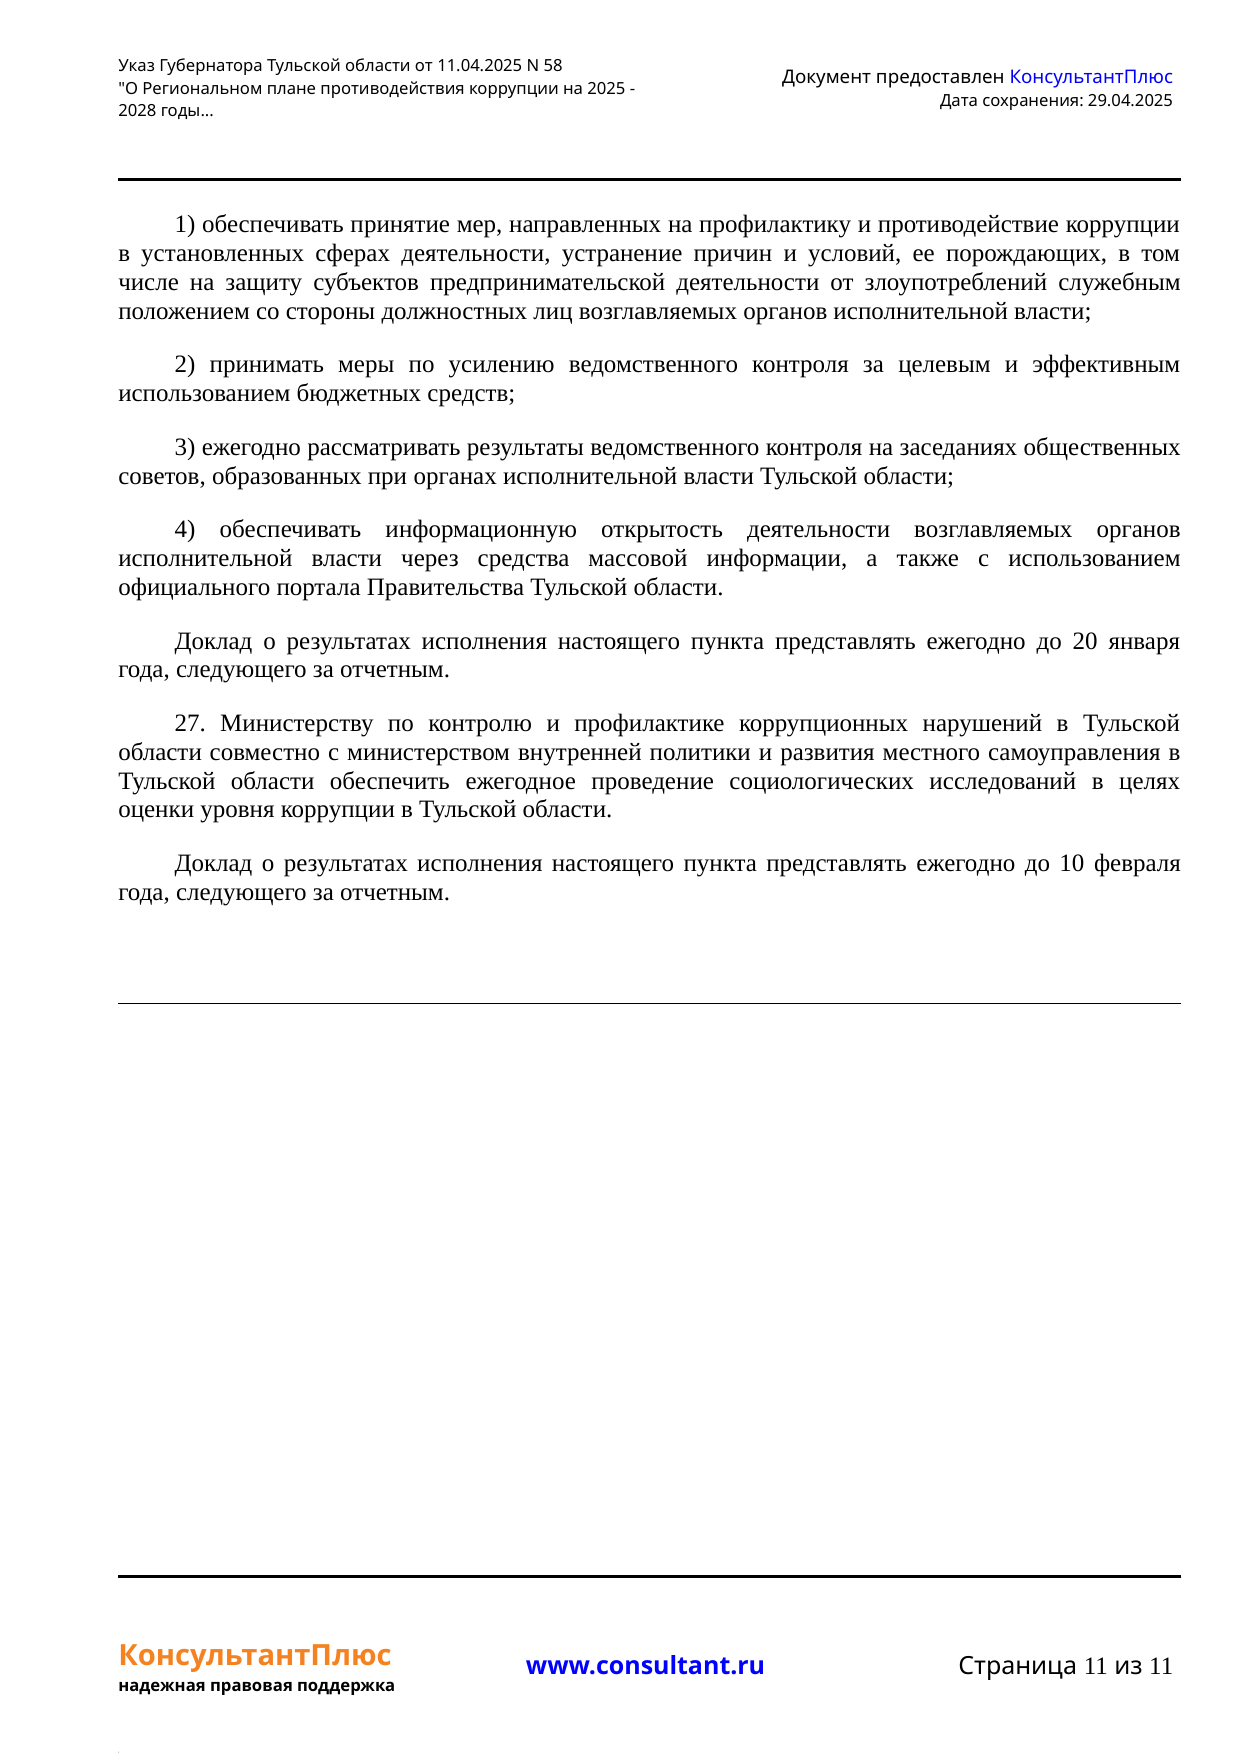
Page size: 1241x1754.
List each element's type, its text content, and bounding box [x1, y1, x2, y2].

text 3) ежегодно рассматривать результаты ведомственного контроля на заседаниях общественных советов, образованных при органах исполнительной власти Тульской области; [118, 432, 1181, 489]
text Доклад о результатах исполнения настоящего пункта представлять ежегодно до 20 января года, следующего за отчетным. [118, 626, 1181, 683]
text Доклад о результатах исполнения настоящего пункта представлять ежегодно до 10 февраля года, следующего за отчетным. [118, 848, 1181, 906]
text 2) принимать меры по усилению ведомственного контроля за целевым и эффективным использованием бюджетных средств; [118, 349, 1181, 407]
text 4) обеспечивать информационную открытость деятельности возглавляемых органов исполнительной власти через средства массовой информации, а также с использованием официального портала Правительства Тульской области. [118, 514, 1181, 601]
text 27. Министерству по контролю и профилактике коррупционных нарушений в Тульской области совместно с министерством внутренней политики и развития местного самоуправления в Тульской области обеспечить ежегодное проведение социологических исследований в целях оценки уровня коррупции в Тульской области. [118, 708, 1181, 823]
text 1) обеспечивать принятие мер, направленных на профилактику и противодействие коррупции в установленных сферах деятельности, устранение причин и условий, ее порождающих, в том числе на защиту субъектов предпринимательской деятельности от злоупотреблений служебным положением со стороны должностных лиц возглавляемых органов исполнительной власти; [118, 209, 1181, 324]
